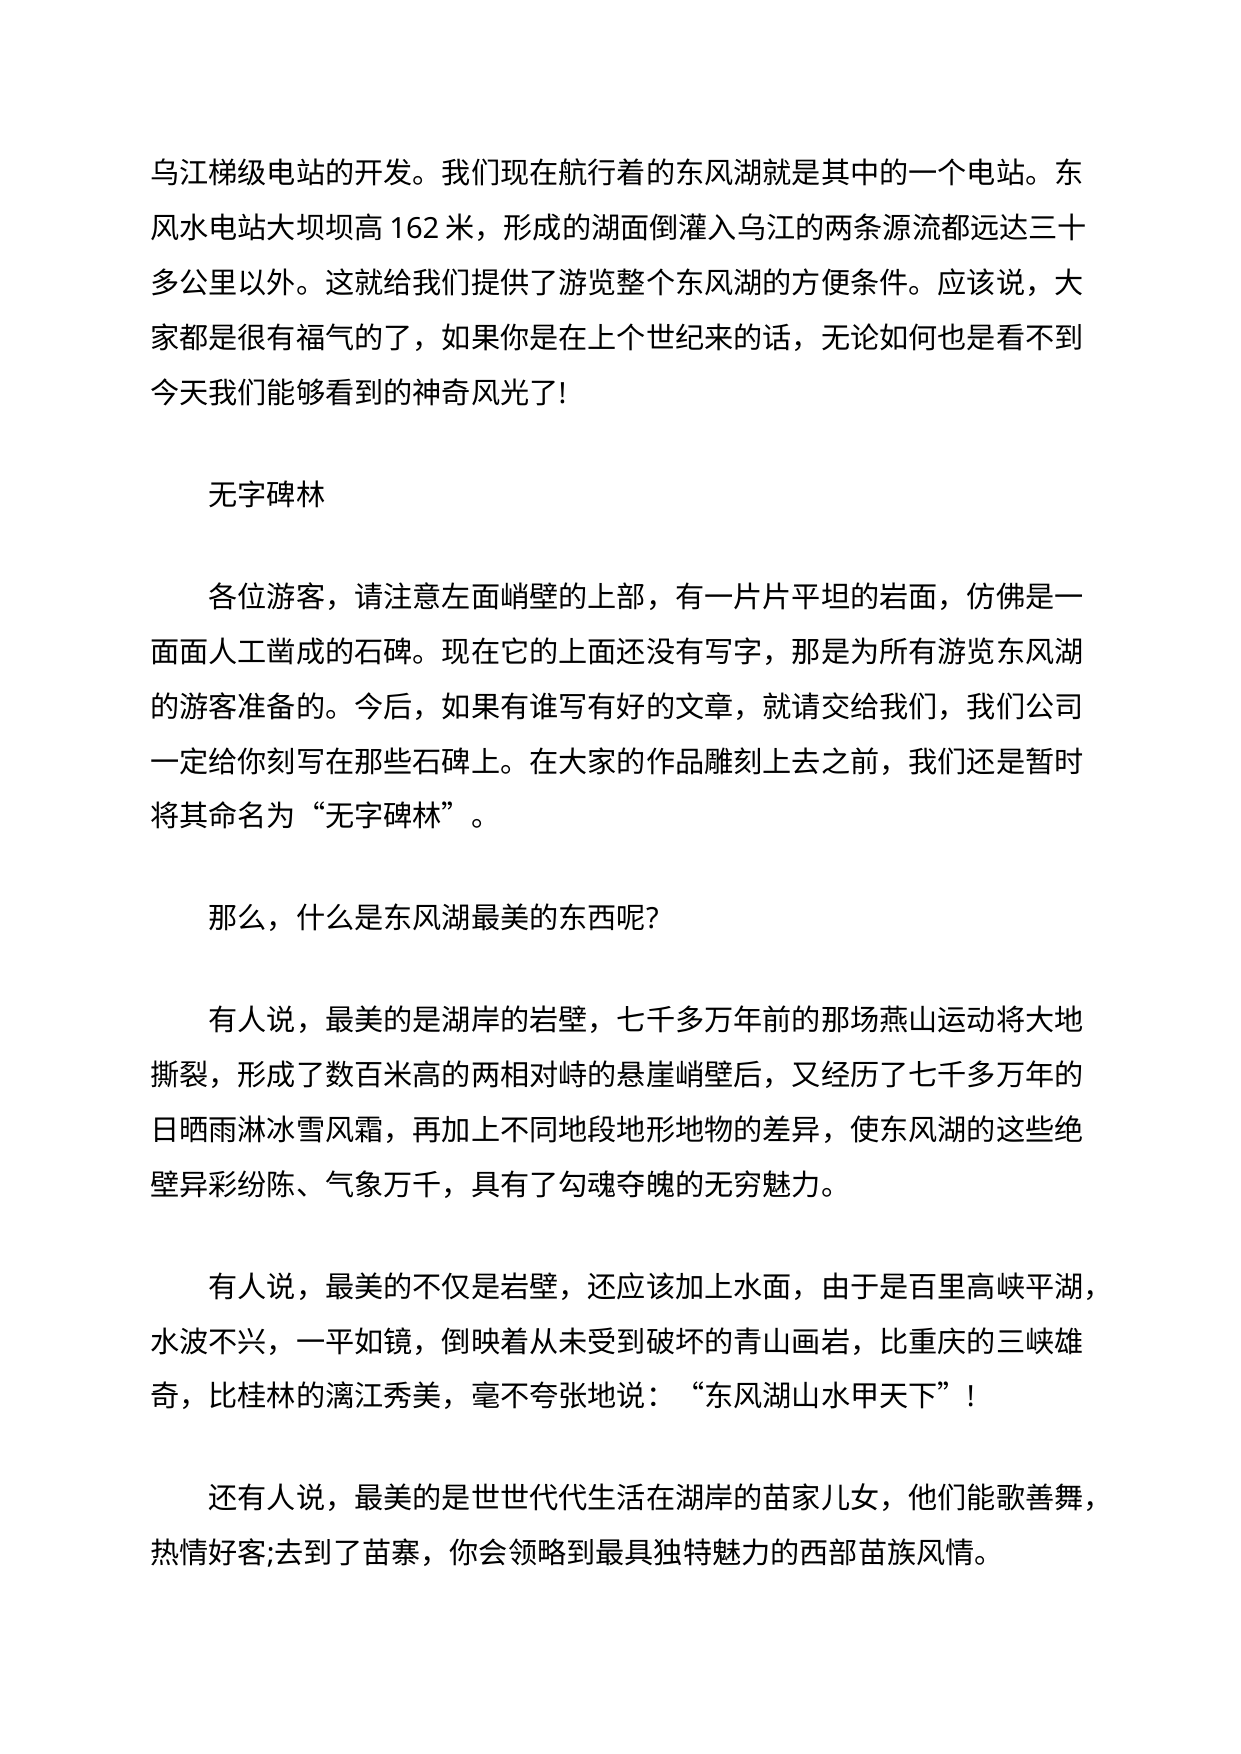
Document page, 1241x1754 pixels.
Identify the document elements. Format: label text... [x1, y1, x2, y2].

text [150, 150, 1090, 412]
text 无字碑林 [150, 472, 1090, 514]
text 那么，什么是东风湖最美的东西呢? [150, 895, 1090, 937]
text 还有人说，最美的是世世代代生活在湖岸的苗家儿女，他们能歌善舞，热情好客;去到了苗寨，你会领略到最具独特魅力的西部苗族风情。 [150, 1475, 1090, 1572]
text 有人说，最美的是湖岸的岩壁，七千多万年前的那场燕山运动将大地撕裂，形成了数百米高的两相对峙的悬崖峭壁后，又经历了七千多万年的日晒雨淋冰雪风霜，再加上不同地段地形地物的差异，使东风湖的这些绝壁异彩纷陈、气象万千，具有了勾魂夺魄的无穷魅力。 [150, 997, 1090, 1204]
text 各位游客，请注意左面峭壁的上部，有一片片平坦的岩面，仿佛是一面面人工凿成的石碑。现在它的上面还没有写字，那是为所有游览东风湖的游客准备的。今后，如果有谁写有好的文章，就请交给我们，我们公司一定给你刻写在那些石碑上。在大家的作品雕刻上去之前，我们还是暂时将其命名为“无字碑林”。 [150, 573, 1090, 835]
text 有人说，最美的不仅是岩壁，还应该加上水面，由于是百里高峡平湖，水波不兴，一平如镜，倒映着从未受到破坏的青山画岩，比重庆的三峡雄奇，比桂林的漓江秀美，毫不夸张地说：“东风湖山水甲天下”! [150, 1263, 1090, 1415]
